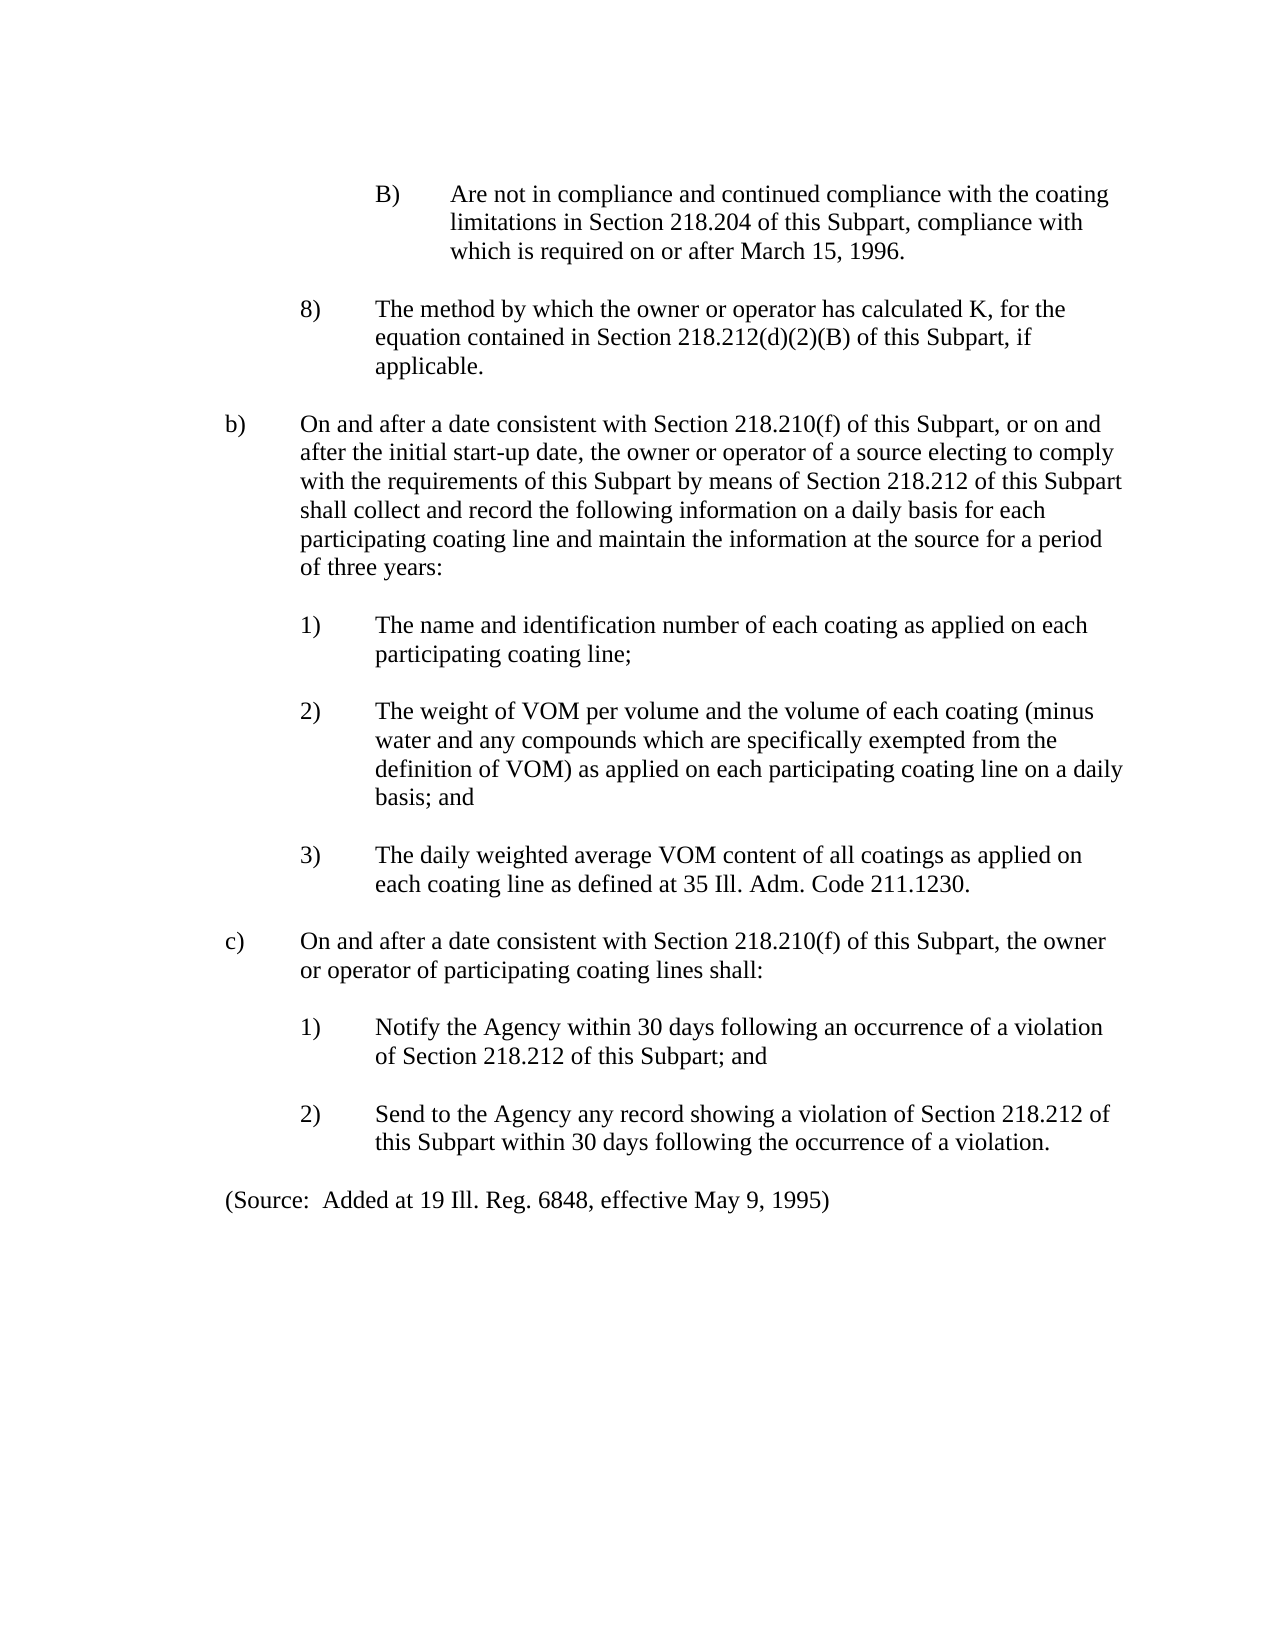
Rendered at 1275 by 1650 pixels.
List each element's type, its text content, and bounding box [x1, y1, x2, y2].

text (Source: Added at 19 Ill. Reg. 6848, effective May 9, 1995) [225, 1185, 1125, 1214]
text 1) The name and identification number of each coating as applied on each participating coating line; [300, 610, 1125, 667]
text 1) Notify the Agency within 30 days following an occurrence of a violation of Section 218.212 of this Subpart; and [300, 1012, 1125, 1070]
text B) Are not in compliance and continued compliance with the coating limitations in Section 218.204 of this Subpart, compliance with which is required on or after March 15, 1996. [375, 179, 1125, 265]
text 2) The weight of VOM per volume and the volume of each coating (minus water and any compounds which are specifically exempted from the definition of VOM) as applied on each participating coating line on a daily basis; and [300, 696, 1125, 811]
text b) On and after a date consistent with Section 218.210(f) of this Subpart, or on and after the initial start-up date, the owner or operator of a source electing to comply with the requirements of this Subpart by means of Section 218.212 of this Subpart shall collect and record the following information on a daily basis for each participating coating line and maintain the information at the source for a period of three years: [225, 409, 1125, 581]
text c) On and after a date consistent with Section 218.210(f) of this Subpart, the owner or operator of participating coating lines shall: [225, 926, 1125, 984]
text 2) Send to the Agency any record showing a violation of Section 218.212 of this Subpart within 30 days following the occurrence of a violation. [300, 1099, 1125, 1156]
text 8) The method by which the owner or operator has calculated K, for the equation contained in Section 218.212(d)(2)(B) of this Subpart, if applicable. [300, 294, 1125, 380]
text 3) The daily weighted average VOM content of all coatings as applied on each coating line as defined at 35 Ill. Adm. Code 211.1230. [300, 840, 1125, 897]
